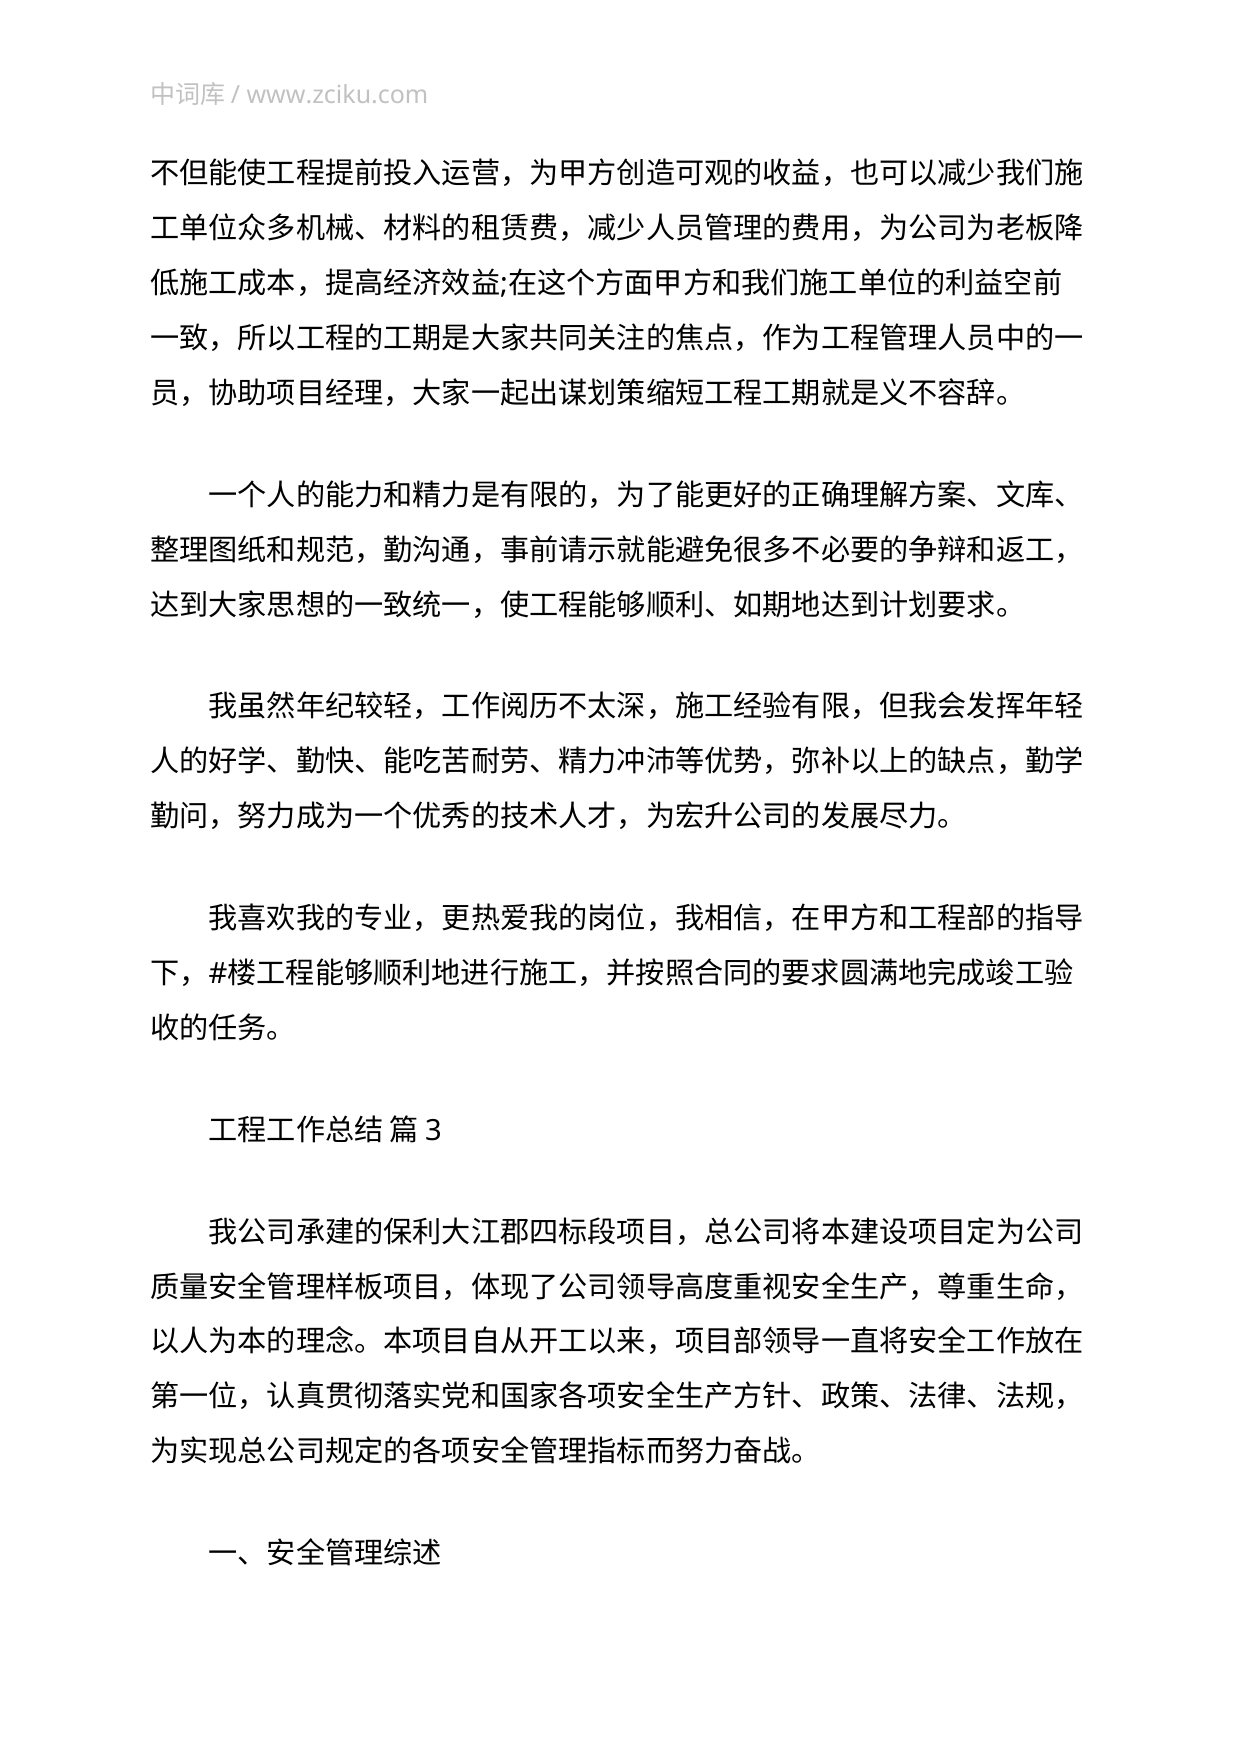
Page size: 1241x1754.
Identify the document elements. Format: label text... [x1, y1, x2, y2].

text 我公司承建的保利大江郡四标段项目，总公司将本建设项目定为公司质量安全管理样板项目，体现了公司领导高度重视安全生产，尊重生命，以人为本的理念。本项目自从开工以来，项目部领导一直将安全工作放在第一位，认真贯彻落实党和国家各项安全生产方针、政策、法律、法规，为实现总公司规定的各项安全管理指标而努力奋战。 [150, 1208, 1090, 1470]
text 一个人的能力和精力是有限的，为了能更好的正确理解方案、文库、整理图纸和规范，勤沟通，事前请示就能避免很多不必要的争辩和返工，达到大家思想的一致统一，使工程能够顺利、如期地达到计划要求。 [150, 471, 1090, 623]
text 我虽然年纪较轻，工作阅历不太深，施工经验有限，但我会发挥年轻人的好学、勤快、能吃苦耐劳、精力冲沛等优势，弥补以上的缺点，勤学勤问，努力成为一个优秀的技术人才，为宏升公司的发展尽力。 [150, 683, 1090, 835]
text 我喜欢我的专业，更热爱我的岗位，我相信，在甲方和工程部的指导下，#楼工程能够顺利地进行施工，并按照合同的要求圆满地完成竣工验收的任务。 [150, 894, 1090, 1047]
text 一、安全管理综述 [150, 1529, 1090, 1572]
text 工程工作总结 篇3 [150, 1106, 1090, 1149]
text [150, 150, 1090, 412]
